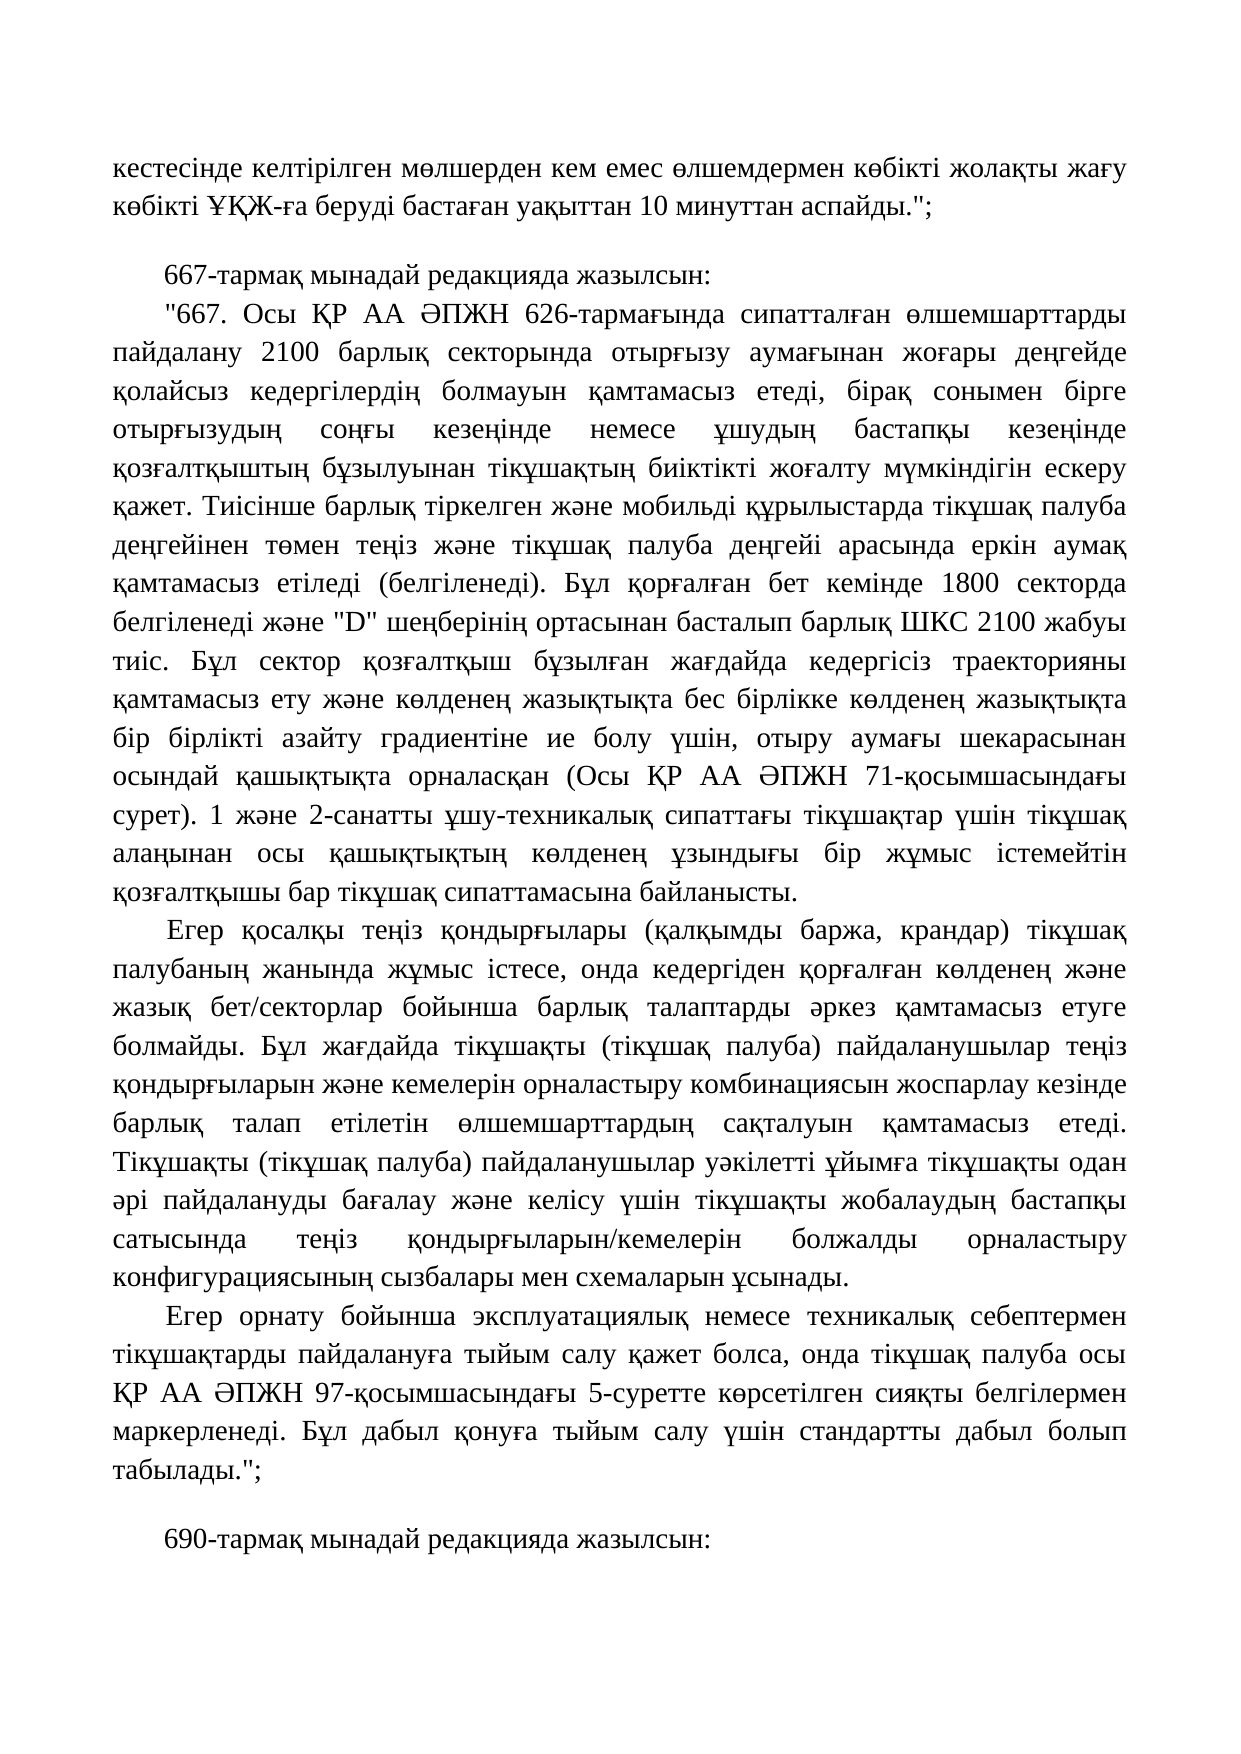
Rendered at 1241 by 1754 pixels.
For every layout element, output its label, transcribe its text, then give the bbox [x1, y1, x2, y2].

text Егер қосалқы теңіз қондырғылары (қалқымды баржа, крандар) тікұшақ палубаның жанында жұмыс істесе, онда кедергіден қорғалған көлденең және жазық бет/секторлар бойынша барлық талаптарды әркез қамтамасыз етуге болмайды. Бұл жағдайда тікұшақты (тікұшақ палуба) пайдаланушылар теңіз қондырғыларын және кемелерін орналастыру комбинациясын жоспарлау кезінде барлық талап етілетін өлшемшарттардың сақталуын қамтамасыз етеді. Тікұшақты (тікұшақ палуба) пайдаланушылар уәкілетті ұйымға тікұшақты одан әрі пайдалануды бағалау және келісу үшін тікұшақты жобалаудың бастапқы сатысында теңіз қондырғыларын/кемелерін болжалды орналастыру конфигурациясының сызбалары мен схемаларын ұсынады. [112, 912, 1128, 1293]
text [112, 150, 1128, 222]
text 667-тармақ мынадай редакцияда жазылсын: [112, 257, 1128, 291]
text 690-тармақ мынадай редакцияда жазылсын: [112, 1521, 1128, 1554]
text Егер орнату бойынша эксплуатациялық немесе техникалық себептермен тікұшақтарды пайдалануға тыйым салу қажет болса, онда тікұшақ палуба осы ҚР АА ӘПЖН 97-қосымшасындағы 5-суретте көрсетілген сияқты белгілермен маркерленеді. Бұл дабыл қонуға тыйым салу үшін стандартты дабыл болып табылады."; [112, 1298, 1128, 1486]
text "667. Осы ҚР АА ӘПЖН 626-тармағында сипатталған өлшемшарттарды пайдалану 2100 барлық секторында отырғызу аумағынан жоғары деңгейде қолайсыз кедергілердің болмауын қамтамасыз етеді, бірақ сонымен бірге отырғызудың соңғы кезеңінде немесе ұшудың бастапқы кезеңінде қозғалтқыштың бұзылуынан тікұшақтың биіктікті жоғалту мүмкіндігін ескеру қажет. Тиісінше барлық тіркелген және мобильді құрылыстарда тікұшақ палуба деңгейінен төмен теңіз және тікұшақ палуба деңгейі арасында еркін аумақ қамтамасыз етіледі (белгіленеді). Бұл қорғалған бет кемінде 1800 секторда белгіленеді және "D" шеңберінің ортасынан басталып барлық ШКС 2100 жабуы тиіс. Бұл сектор қозғалтқыш бұзылған жағдайда кедергісіз траекторияны қамтамасыз ету және көлденең жазықтықта бес бірлікке көлденең жазықтықта бір бірлікті азайту градиентіне ие болу үшін, отыру аумағы шекарасынан осындай қашықтықта орналасқан (Осы ҚР АА ӘПЖН 71-қосымшасындағы сурет). 1 және 2-санатты ұшу-техникалық сипаттағы тікұшақтар үшін тікұшақ алаңынан осы қашықтықтың көлденең ұзындығы бір жұмыс істемейтін қозғалтқышы бар тікұшақ сипаттамасына байланысты. [112, 296, 1128, 907]
